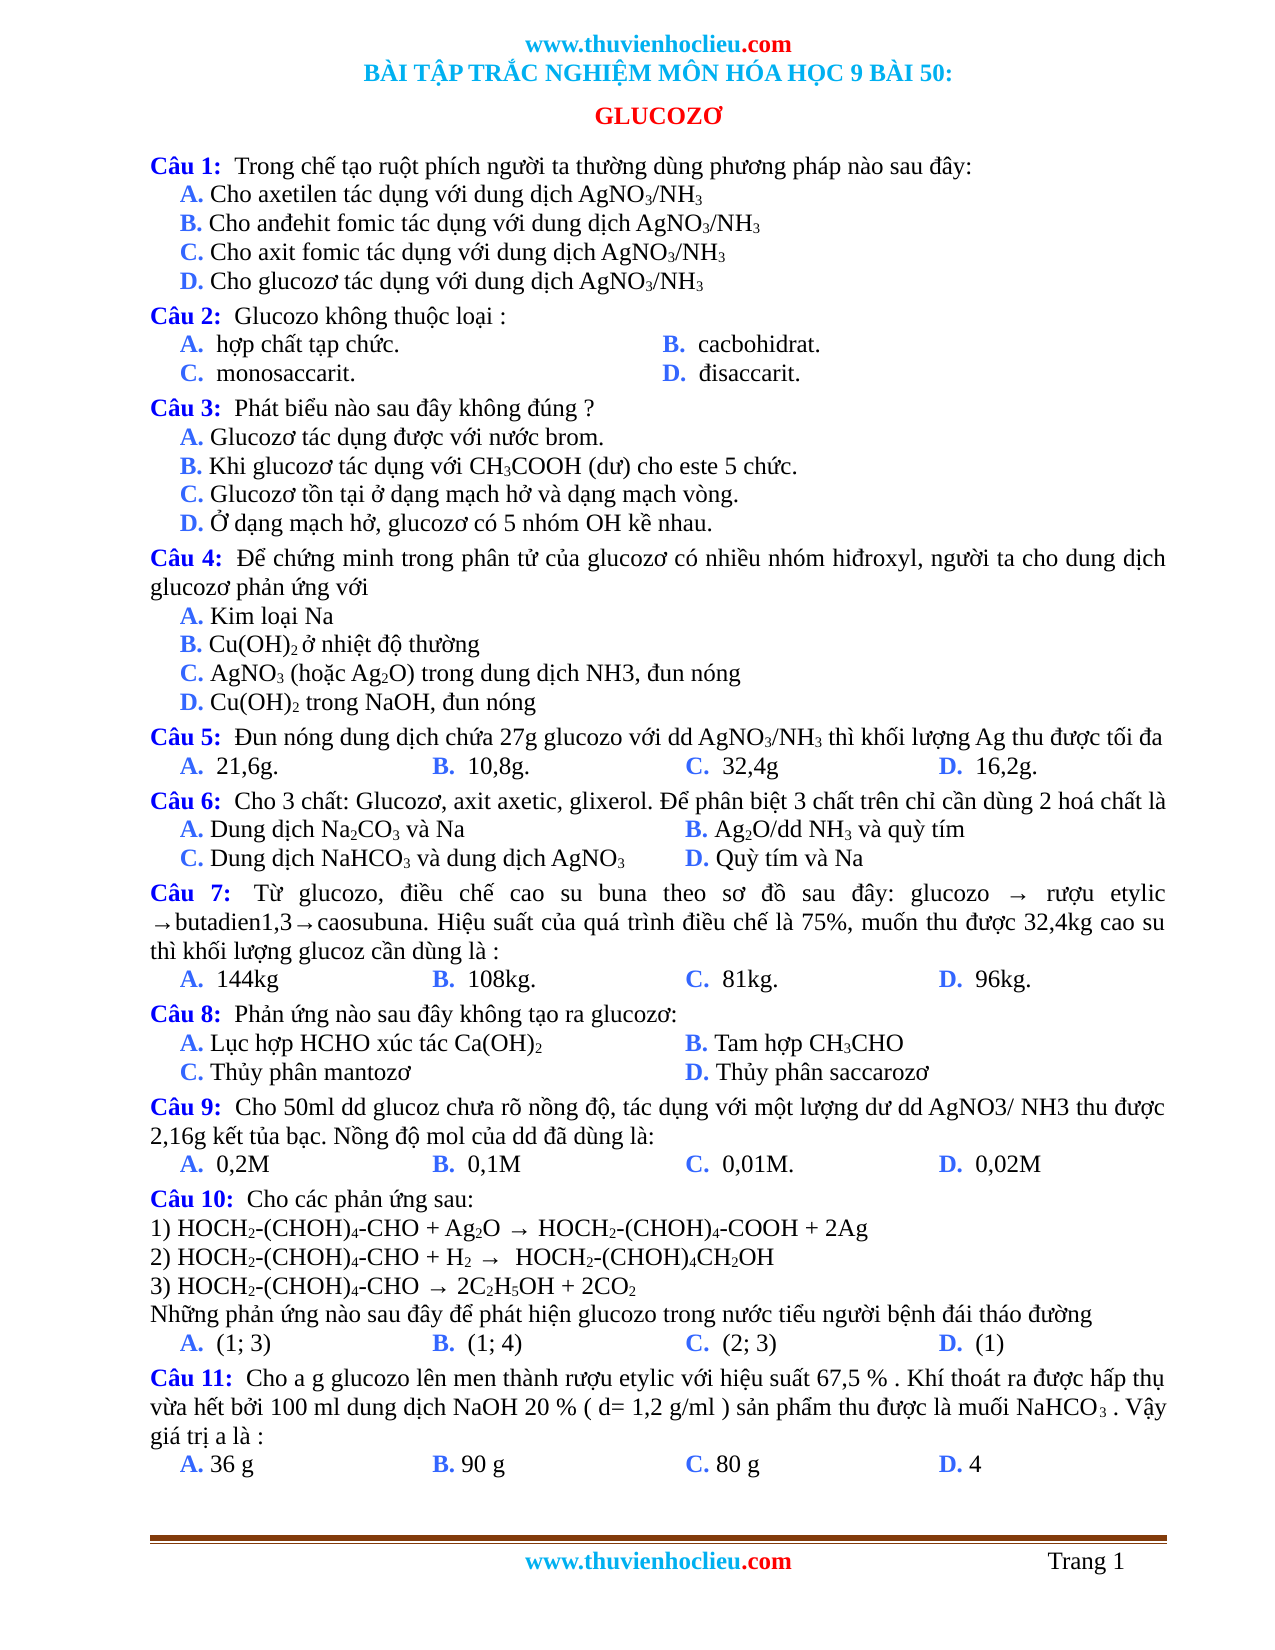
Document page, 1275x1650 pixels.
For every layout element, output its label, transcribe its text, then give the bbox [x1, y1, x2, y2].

text Câu 1: Trong chế tạo ruột phích người ta thường dùng phương pháp nào sau đây: [150, 151, 1167, 179]
text A. Cho axetilen tác dụng với dung dịch AgNO3/NH3 [150, 179, 1167, 208]
text Câu 6: Cho 3 chất: Glucozơ, axit axetic, glixerol. Để phân biệt 3 chất trên chỉ cần dùng 2 hoá chất là [150, 786, 1167, 814]
text A. (1; 3) B. (1; 4) C. (2; 3) D. (1) [150, 1328, 1167, 1357]
text Câu 9: Cho 50ml dd glucoz chưa rõ nồng độ, tác dụng với một lượng dư dd AgNO3/ NH3 thu được 2,16g kết tủa bạc. Nồng độ mol của dd đã dùng là: [150, 1092, 1167, 1149]
text A. Dung dịch Na2CO3 và Na B. Ag2O/dd NH3 và quỳ tím [150, 814, 1167, 843]
text Câu 11: Cho a g glucozo lên men thành rượu etylic với hiệu suất 67,5 % . Khí thoát ra được hấp thụ vừa hết bởi 100 ml dung dịch NaOH 20 % ( d= 1,2 g/ml ) sản phẩm thu được là muối NaHCO3 . Vậy giá trị a là : [150, 1363, 1167, 1449]
text A. Kim loại Na [150, 601, 1167, 629]
text Câu 3: Phát biểu nào sau đây không đúng ? [150, 393, 1167, 422]
text B. Cu(OH)2 ở nhiệt độ thường [150, 629, 1167, 658]
text C. Cho axit fomic tác dụng với dung dịch AgNO3/NH3 [150, 237, 1167, 266]
text Câu 8: Phản ứng nào sau đây không tạo ra glucozơ: [150, 999, 1167, 1028]
text A. 144kg B. 108kg. C. 81kg. D. 96kg. [150, 964, 1167, 993]
text GLUCOZƠ [150, 101, 1167, 130]
text B. Khi glucozơ tác dụng với CH3COOH (dư) cho este 5 chức. [150, 451, 1167, 479]
text B. Cho anđehit fomic tác dụng với dung dịch AgNO3/NH3 [150, 208, 1167, 237]
text A. Lục hợp HCHO xúc tác Ca(OH)2 B. Tam hợp CH3CHO [150, 1028, 1167, 1057]
text Câu 7: Từ glucozo, điều chế cao su buna theo sơ đồ sau đây: glucozo → rượu etylic →butadien1,3→caosubuna. Hiệu suất của quá trình điều chế là 75%, muốn thu được 32,4kg cao su thì khối lượng glucoz cần dùng là : [150, 878, 1167, 964]
text D. Cu(OH)2 trong NaOH, đun nóng [150, 687, 1167, 716]
text A. hợp chất tạp chức. B. cacbohidrat. [150, 329, 1167, 358]
text Câu 2: Glucozo không thuộc loại : [150, 301, 1167, 329]
text Câu 5: Đun nóng dung dịch chứa 27g glucozo với dd AgNO3/NH3 thì khối lượng Ag thu được tối đa [150, 722, 1167, 751]
text D. Cho glucozơ tác dụng với dung dịch AgNO3/NH3 [150, 266, 1167, 294]
text C. AgNO3 (hoặc Ag2O) trong dung dịch NH3, đun nóng [150, 658, 1167, 687]
text D. Ở dạng mạch hở, glucozơ có 5 nhóm OH kề nhau. [150, 508, 1167, 537]
text C. Thủy phân mantozơ D. Thủy phân saccarozơ [150, 1057, 1167, 1086]
text C. Dung dịch NaHCO3 và dung dịch AgNO3 D. Quỳ tím và Na [150, 843, 1167, 872]
text C. Glucozơ tồn tại ở dạng mạch hở và dạng mạch vòng. [150, 479, 1167, 508]
text A. 21,6g. B. 10,8g. C. 32,4g D. 16,2g. [150, 751, 1167, 779]
text A. Glucozơ tác dụng được với nước brom. [150, 422, 1167, 451]
text C. monosaccarit. D. đisaccarit. [150, 358, 1167, 387]
text BÀI TẬP TRẮC NGHIỆM MÔN HÓA HỌC 9 BÀI 50: [150, 58, 1167, 87]
text Câu 4: Để chứng minh trong phân tử của glucozơ có nhiều nhóm hiđroxyl, người ta cho dung dịch glucozơ phản ứng với [150, 543, 1167, 601]
text A. 0,2M B. 0,1M C. 0,01M. D. 0,02M [150, 1149, 1167, 1178]
text Câu 10: Cho các phản ứng sau: 1) HOCH2-(CHOH)4-CHO + Ag2O → HOCH2-(CHOH)4-COOH + 2Ag 2) HOCH2-(CHOH)4-CHO + H2 → HOCH2-(CHOH)4CH2OH 3) HOCH2-(CHOH)4-CHO → 2C2H5OH + 2CO2 Những phản ứng nào sau đây để phát hiện glucozo trong nước tiểu người bệnh đái tháo đường [150, 1184, 1167, 1328]
text A. 36 g B. 90 g C. 80 g D. 4 [150, 1449, 1167, 1478]
